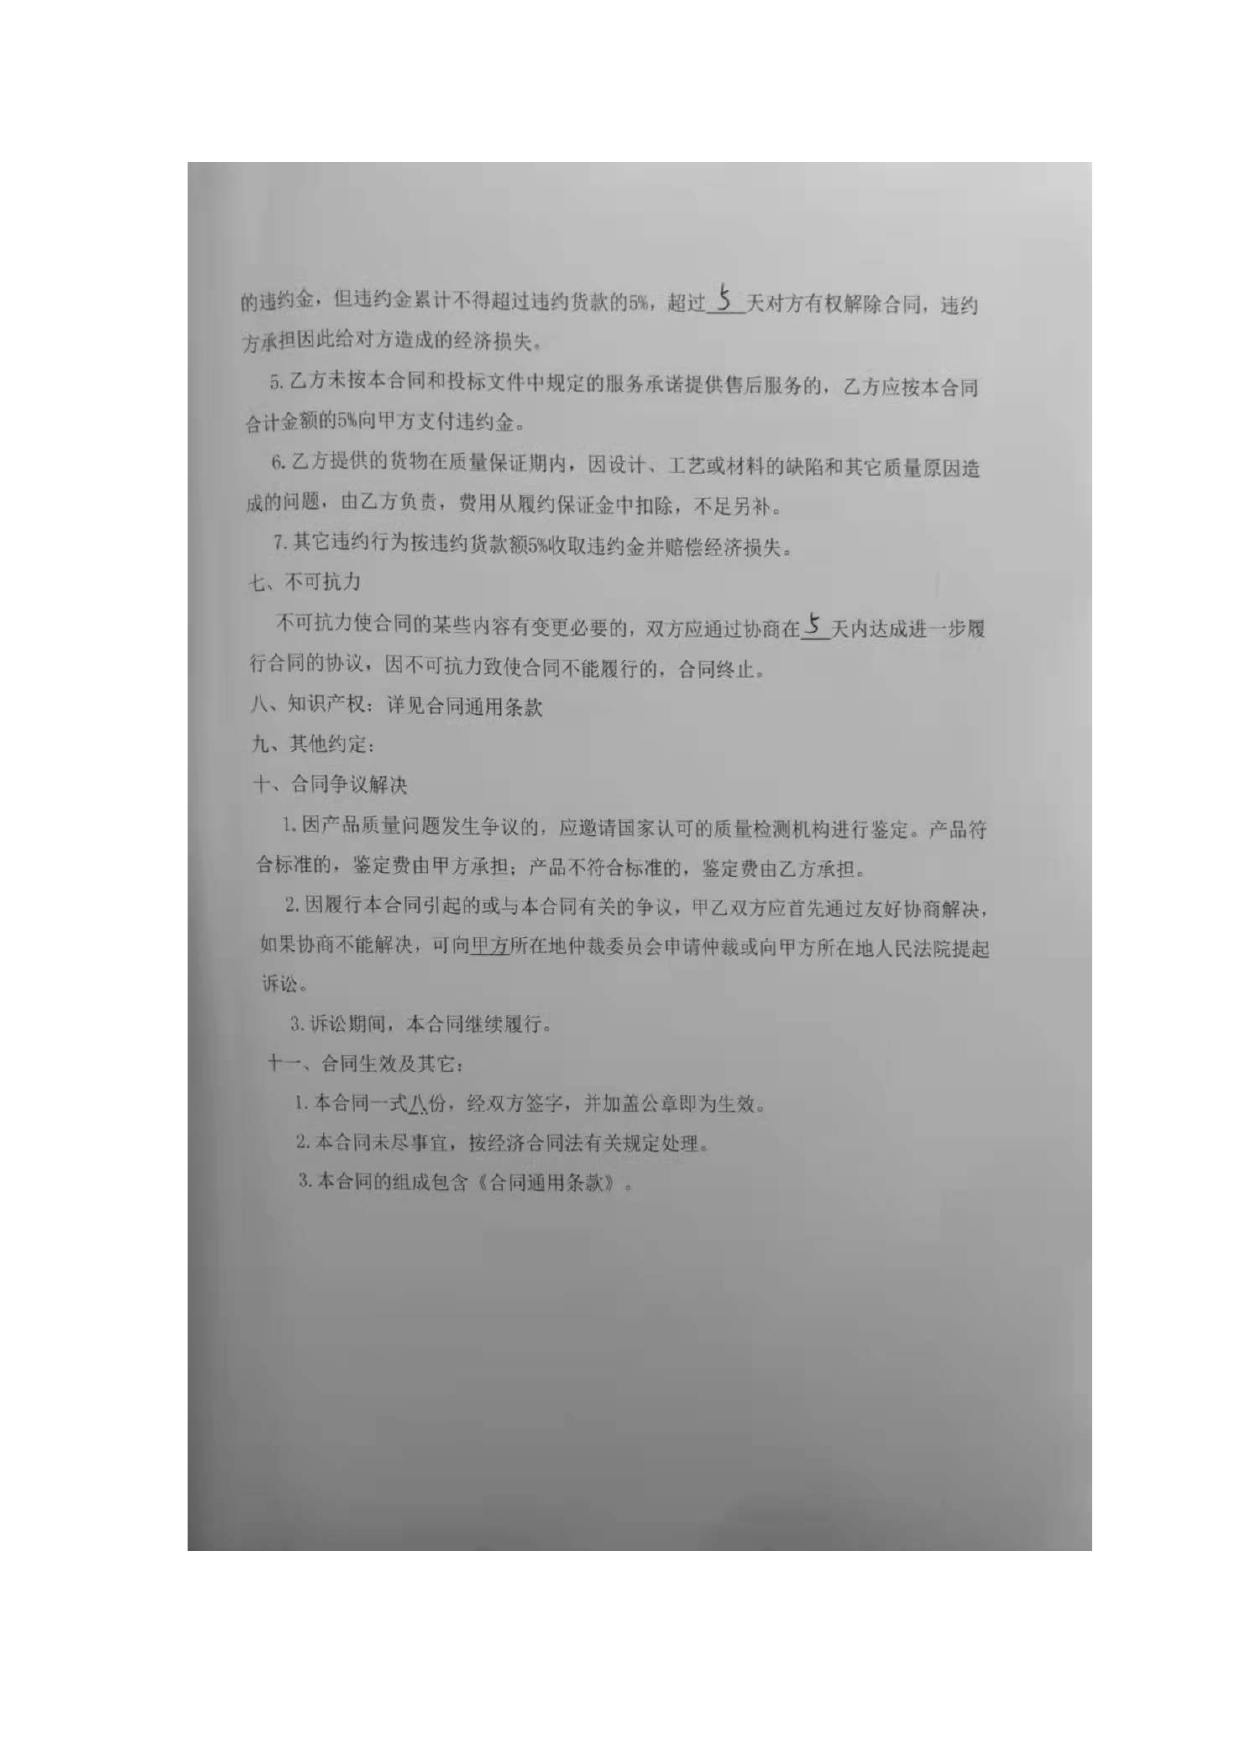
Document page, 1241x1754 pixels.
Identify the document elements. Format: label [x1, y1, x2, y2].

picture [187, 162, 1093, 1551]
